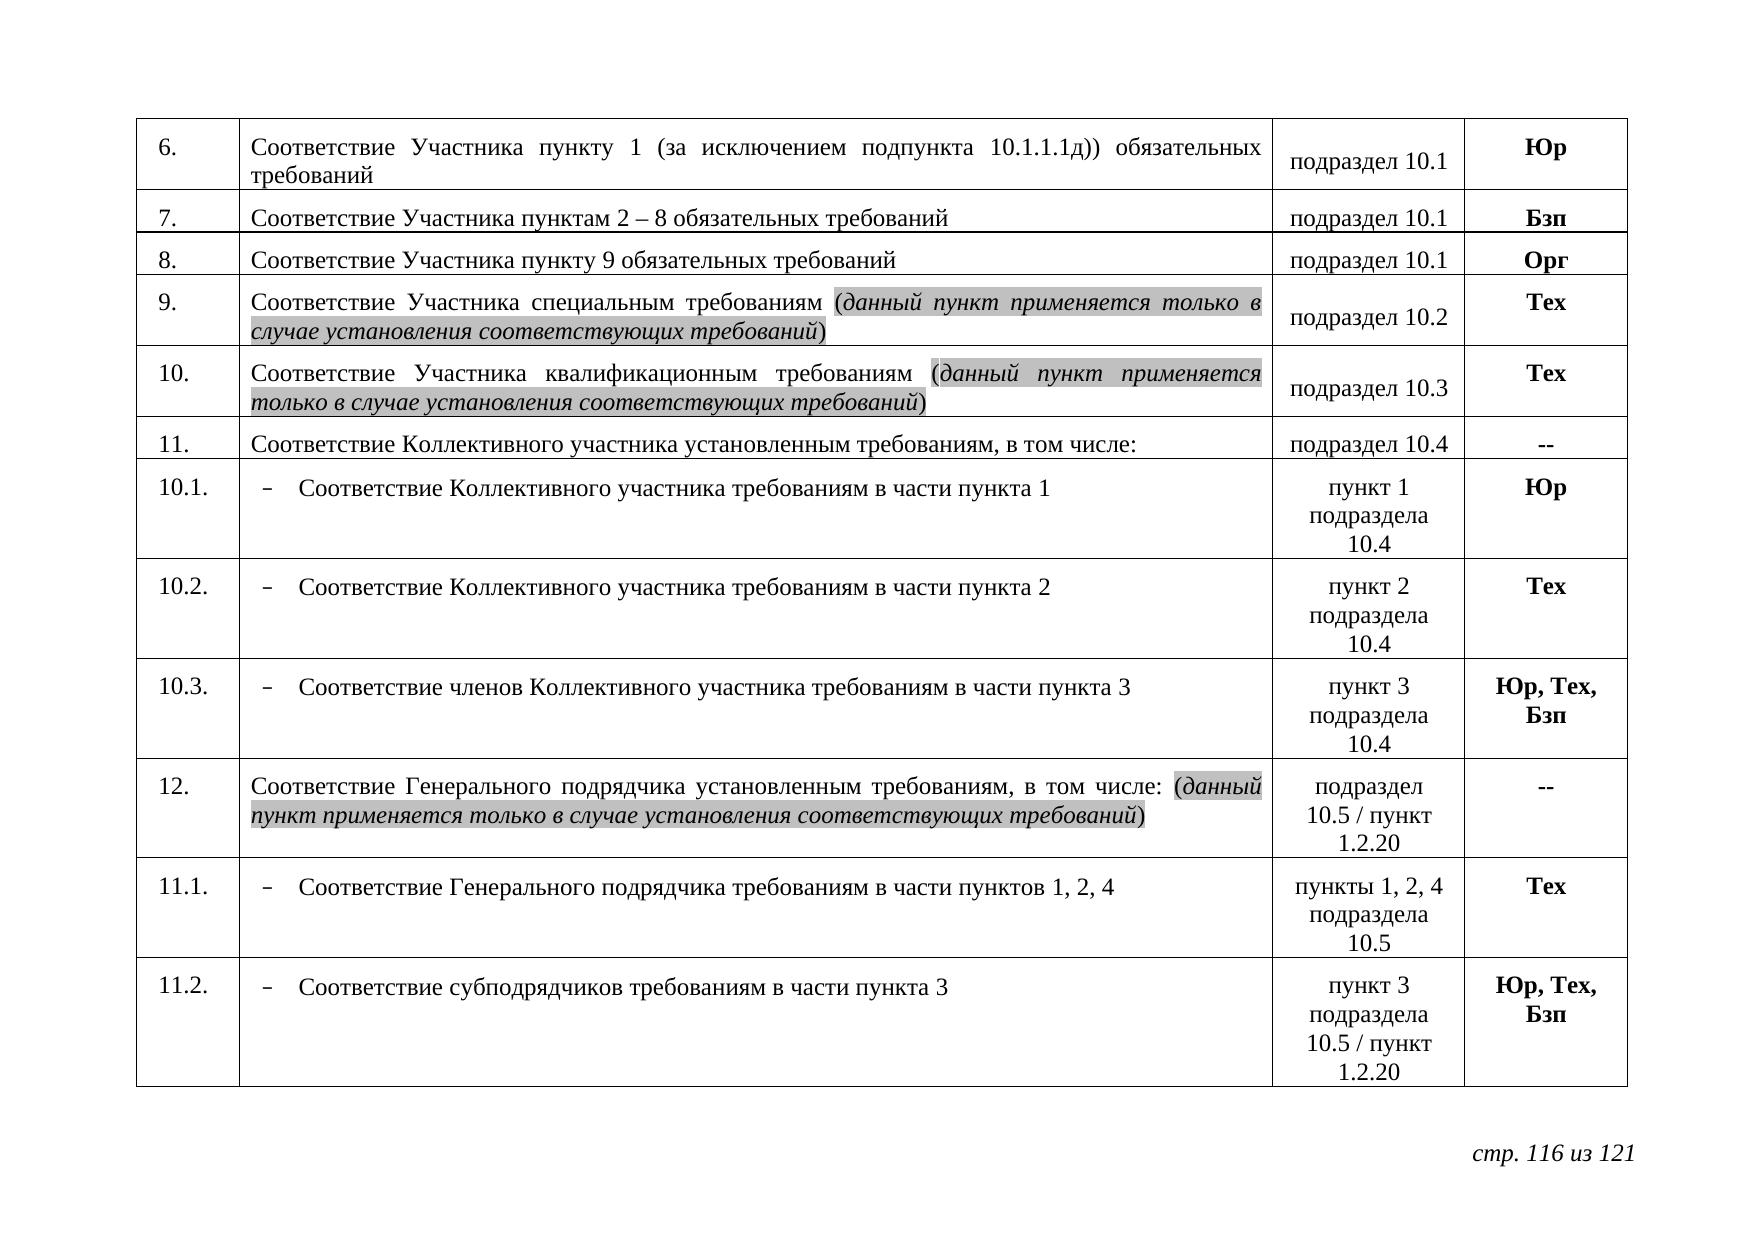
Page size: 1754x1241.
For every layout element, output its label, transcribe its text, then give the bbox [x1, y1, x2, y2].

table_cell Соответствие Генерального подрядчика требованиям в части пунктов 1, 2, 4 [240, 858, 1272, 957]
table_cell подраздел 10.5 / пункт 1.2.20 [1273, 759, 1464, 857]
table_cell пункт 2 подраздела 10.4 [1273, 559, 1464, 658]
table_cell Соответствие Коллективного участника требованиям в части пункта 1 [240, 459, 1272, 558]
table_cell пункты 1, 2, 4 подраздела 10.5 [1273, 858, 1464, 957]
table_cell [137, 659, 239, 757]
table_cell Тех [1465, 346, 1627, 416]
table_cell [137, 759, 239, 857]
table_cell Орг [1465, 233, 1627, 274]
table_cell Соответствие Участника пунктам 2 – 8 обязательных требований [240, 190, 1272, 231]
table_cell Соответствие Генерального подрядчика установленным требованиям, в том числе: (данный пункт применяется только в случае установления соответствующих требований) [240, 759, 1272, 857]
table_cell [137, 559, 239, 658]
table_cell Соответствие Коллективного участника установленным требованиям, в том числе: [240, 417, 1272, 458]
table_cell Юр [1465, 459, 1627, 558]
table_cell подраздел 10.4 [1273, 417, 1464, 458]
table_cell -- [1465, 759, 1627, 857]
table_cell подраздел 10.1 [1273, 233, 1464, 274]
table_cell Соответствие Коллективного участника требованиям в части пункта 2 [240, 559, 1272, 658]
table_cell [137, 346, 239, 416]
table_cell [137, 119, 239, 189]
table_cell Юр [1465, 119, 1627, 189]
table_cell Соответствие членов Коллективного участника требованиям в части пункта 3 [240, 659, 1272, 757]
table_cell подраздел 10.1 [1273, 190, 1464, 231]
table_cell -- [1465, 417, 1627, 458]
table_cell Бзп [1465, 190, 1627, 231]
table_cell Соответствие Участника пункту 9 обязательных требований [240, 233, 1272, 274]
table_cell Тех [1465, 559, 1627, 658]
table_cell Соответствие субподрядчиков требованиям в части пункта 3 [240, 958, 1272, 1086]
table_cell Соответствие Участника квалификационным требованиям (данный пункт применяется только в случае установления соответствующих требований) [240, 346, 1272, 416]
table_cell [137, 233, 239, 274]
table_cell Соответствие Участника специальным требованиям (данный пункт применяется только в случае установления соответствующих требований) [240, 275, 1272, 345]
table_cell [137, 190, 239, 231]
table_cell пункт 1 подраздела 10.4 [1273, 459, 1464, 558]
table_cell подраздел 10.1 [1273, 119, 1464, 189]
table_cell [137, 417, 239, 458]
table_cell пункт 3 подраздела 10.4 [1273, 659, 1464, 757]
table_cell Юр, Тех, Бзп [1465, 659, 1627, 757]
table_cell [137, 275, 239, 345]
table_cell Юр, Тех, Бзп [1465, 958, 1627, 1086]
table_cell пункт 3 подраздела 10.5 / пункт 1.2.20 [1273, 958, 1464, 1086]
table_cell Соответствие Участника пункту 1 (за исключением подпункта д)) обязательных требований [240, 119, 1272, 189]
table_cell подраздел 10.2 [1273, 275, 1464, 345]
table_cell Тех [1465, 275, 1627, 345]
table_cell подраздел 10.3 [1273, 346, 1464, 416]
table_cell [137, 459, 239, 558]
table_cell [137, 958, 239, 1086]
table_cell Тех [1465, 858, 1627, 957]
table_cell [137, 858, 239, 957]
